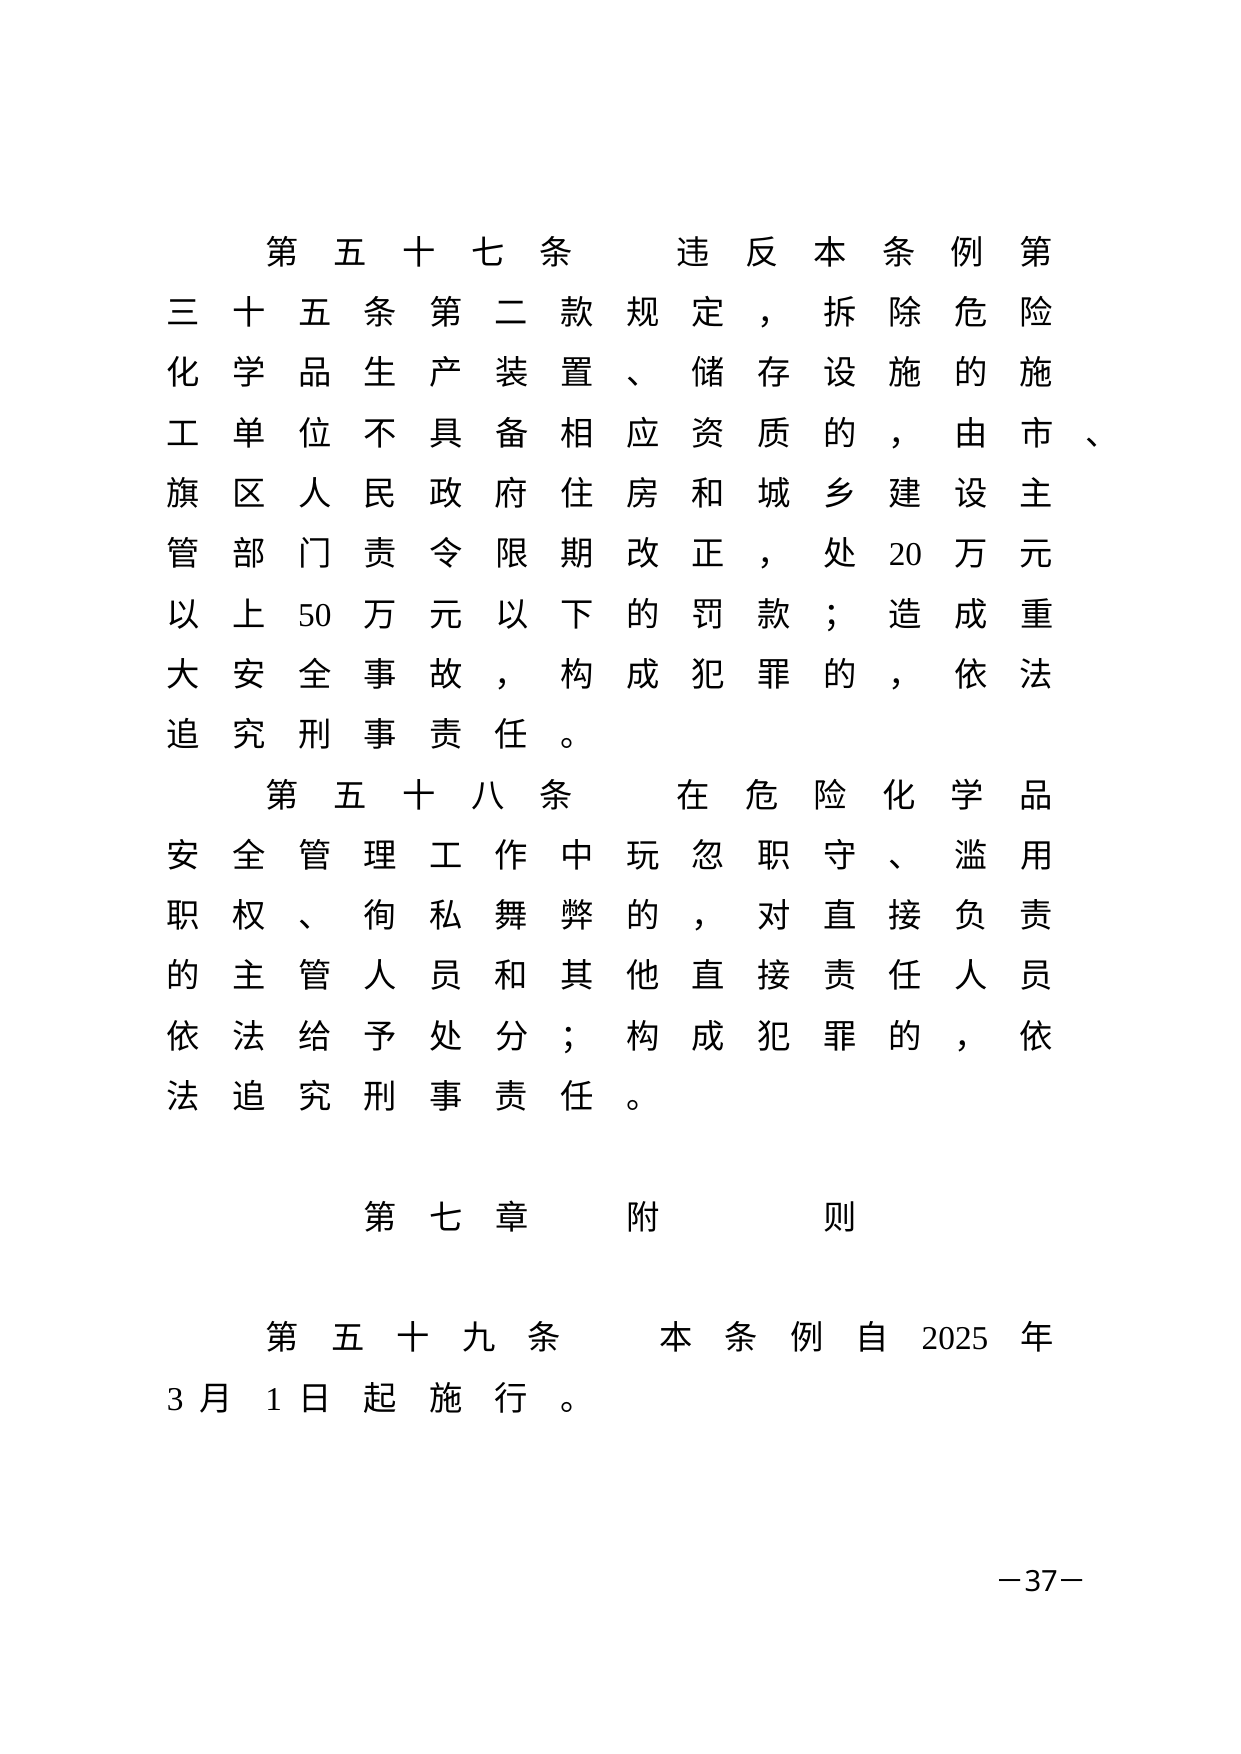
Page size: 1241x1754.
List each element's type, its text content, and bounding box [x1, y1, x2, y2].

text 第五十七条 违反本条例第三十五条第二款规定，拆除危险化学品生产装置、储存设施的施工单位不具备相应资质的，由市、旗区人民政府住房和城乡建设主管部门责令限期改正，处20万元以上50万元以下的罚款；造成重大安全事故，构成犯罪的，依法追究刑事责任。 [167, 219, 1085, 762]
text 第五十八条 在危险化学品安全管理工作中玩忽职守、滥用职权、徇私舞弊的，对直接负责的主管人员和其他直接责任人员依法给予处分；构成犯罪的，依法追究刑事责任。 [167, 762, 1085, 1124]
text 第七章 附 则 [167, 1184, 1085, 1245]
text 第五十九条 本条例自2025年3月1日起施行。 [167, 1305, 1085, 1426]
